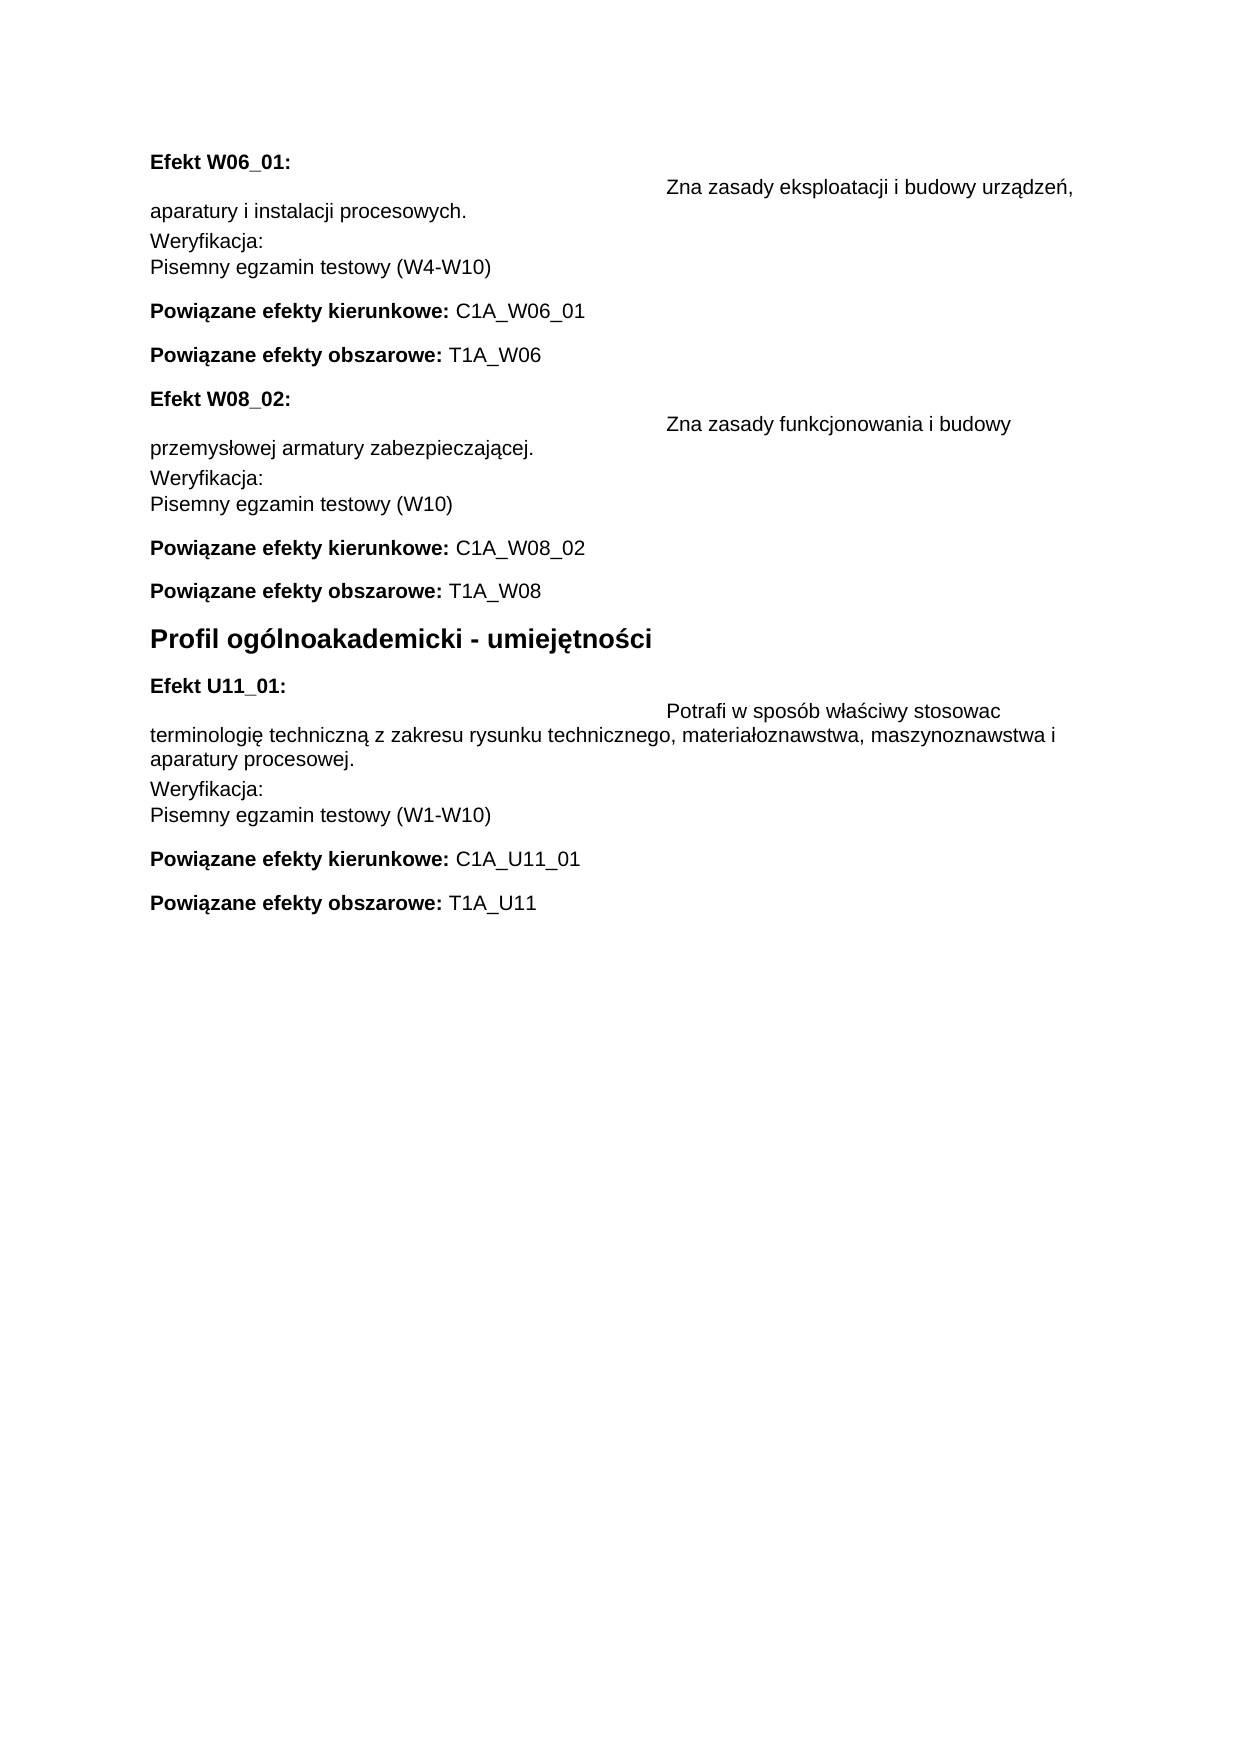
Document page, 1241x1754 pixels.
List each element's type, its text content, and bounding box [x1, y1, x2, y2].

text Powiązane efekty obszarowe: T1A_U11 [150, 891, 1090, 914]
text Powiązane efekty obszarowe: T1A_W06 [150, 343, 1090, 367]
subtitle Profil ogólnoakademicki - umiejętności [150, 623, 1090, 654]
text Pisemny egzamin testowy (W10) [150, 492, 1090, 516]
text Pisemny egzamin testowy (W4-W10) [150, 255, 1090, 279]
text Powiązane efekty obszarowe: T1A_W08 [150, 579, 1090, 603]
text Zna zasady eksploatacji i budowy urządzeń, aparatury i instalacji procesowych. [150, 175, 1090, 223]
text Weryfikacja: [150, 777, 1090, 801]
text Efekt W08_02: [150, 386, 1090, 410]
text Powiązane efekty kierunkowe: C1A_U11_01 [150, 847, 1090, 871]
text Pisemny egzamin testowy (W1-W10) [150, 803, 1090, 827]
text Potrafi w sposób właściwy stosowac terminologię techniczną z zakresu rysunku technicznego, materiałoznawstwa, maszynoznawstwa i aparatury procesowej. [150, 699, 1090, 771]
text Weryfikacja: [150, 466, 1090, 489]
text Powiązane efekty kierunkowe: C1A_W08_02 [150, 535, 1090, 559]
text Weryfikacja: [150, 229, 1090, 253]
text Zna zasady funkcjonowania i budowy przemysłowej armatury zabezpieczającej. [150, 411, 1090, 459]
text Powiązane efekty kierunkowe: C1A_W06_01 [150, 299, 1090, 323]
text Efekt U11_01: [150, 674, 1090, 698]
text Efekt W06_01: [150, 150, 1090, 174]
